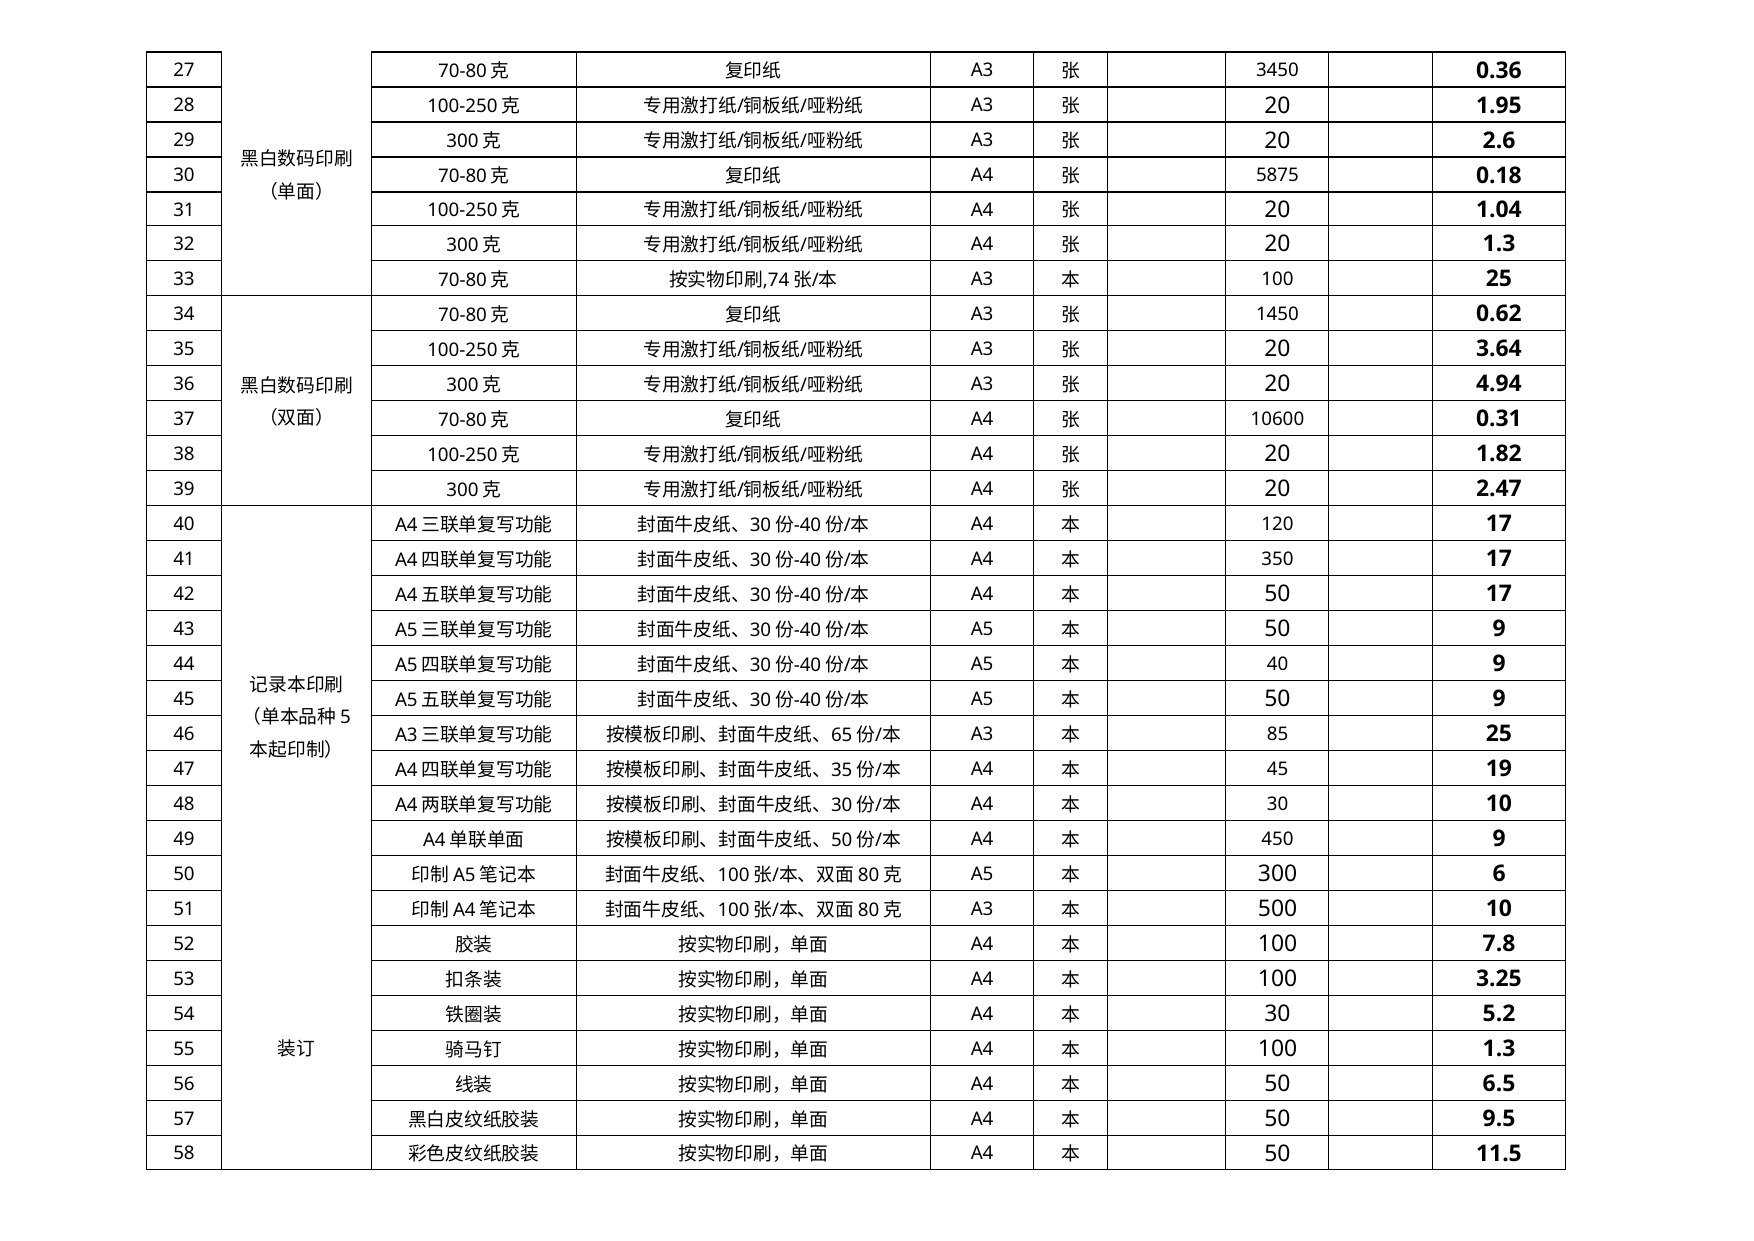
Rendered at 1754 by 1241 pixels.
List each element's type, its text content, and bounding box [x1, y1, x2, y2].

table_cell 55 [147, 1031, 221, 1065]
table_cell 25 [1433, 716, 1565, 750]
table_cell 300克 [372, 123, 576, 156]
table_cell 本 [1034, 506, 1107, 540]
table_cell 350 [1226, 541, 1328, 575]
table_cell 封面牛皮纸、30份-40份/本 [577, 611, 930, 645]
table_cell [1329, 331, 1432, 365]
table_cell [1108, 541, 1225, 575]
table_cell 专用激打纸/铜板纸/哑粉纸 [577, 366, 930, 400]
table_cell [1329, 996, 1432, 1030]
table_cell 线装 [372, 1066, 576, 1100]
table_cell 28 [147, 88, 221, 121]
table_cell 70-80克 [372, 401, 576, 435]
table_cell [1329, 53, 1432, 86]
table_cell 复印纸 [577, 401, 930, 435]
table_cell [1108, 926, 1225, 960]
table_cell 封面牛皮纸、30份-40份/本 [577, 506, 930, 540]
table_cell 专用激打纸/铜板纸/哑粉纸 [577, 471, 930, 505]
table_cell [1108, 1031, 1225, 1065]
table_cell A4 [931, 436, 1033, 470]
table_cell A4 [931, 226, 1033, 260]
table_cell [1329, 1101, 1432, 1135]
table_cell 封面牛皮纸、100张/本、双面80克 [577, 891, 930, 925]
table_cell 33 [147, 261, 221, 295]
table_cell 20 [1226, 123, 1328, 156]
table_cell 记录本印刷（单本品种5本起印制） [222, 506, 371, 925]
table_cell 50 [1226, 681, 1328, 715]
table_cell 3450 [1226, 53, 1328, 86]
table_cell 按实物印刷，单面 [577, 961, 930, 995]
table_cell 胶装 [372, 926, 576, 960]
table_cell [1329, 401, 1432, 435]
table_cell A4 [931, 158, 1033, 191]
table_cell 57 [147, 1101, 221, 1135]
table_cell 本 [1034, 996, 1107, 1030]
table_cell [1108, 646, 1225, 680]
table_cell 1.04 [1433, 193, 1565, 225]
table_cell 500 [1226, 891, 1328, 925]
table_cell 本 [1034, 1101, 1107, 1135]
table_cell 封面牛皮纸、30份-40份/本 [577, 541, 930, 575]
table_cell A3 [931, 123, 1033, 156]
table_cell 450 [1226, 821, 1328, 855]
table_cell 19 [1433, 751, 1565, 785]
table_cell 6 [1433, 856, 1565, 890]
table_cell A4 [931, 576, 1033, 610]
table_cell 张 [1034, 53, 1107, 86]
table_cell 本 [1034, 961, 1107, 995]
table_cell 张 [1034, 401, 1107, 435]
table_cell 34 [147, 296, 221, 330]
table_cell 张 [1034, 158, 1107, 191]
table_cell 48 [147, 786, 221, 820]
table_cell A5 [931, 611, 1033, 645]
table_cell 彩色皮纹纸胶装 [372, 1136, 576, 1169]
table_cell 本 [1034, 681, 1107, 715]
table_cell 10 [1433, 786, 1565, 820]
table_cell 封面牛皮纸、30份-40份/本 [577, 576, 930, 610]
table_cell 40 [147, 506, 221, 540]
table_cell 54 [147, 996, 221, 1030]
table_cell 20 [1226, 436, 1328, 470]
table_cell 10600 [1226, 401, 1328, 435]
table_cell [1329, 681, 1432, 715]
table_cell 35 [147, 331, 221, 365]
table_cell 100 [1226, 1031, 1328, 1065]
table_cell A3 [931, 53, 1033, 86]
table_cell [1329, 821, 1432, 855]
table_cell 300克 [372, 226, 576, 260]
table_cell 39 [147, 471, 221, 505]
table_cell 42 [147, 576, 221, 610]
table_cell 本 [1034, 261, 1107, 295]
table_cell 50 [1226, 1101, 1328, 1135]
table_cell 30 [1226, 786, 1328, 820]
table_cell 50 [1226, 576, 1328, 610]
table_cell 47 [147, 751, 221, 785]
table_cell 张 [1034, 366, 1107, 400]
table_cell [1108, 716, 1225, 750]
table_cell 张 [1034, 88, 1107, 121]
table_cell 120 [1226, 506, 1328, 540]
table_cell 黑白数码印刷（双面） [222, 296, 371, 505]
table_cell [1108, 891, 1225, 925]
table_cell 专用激打纸/铜板纸/哑粉纸 [577, 436, 930, 470]
table_cell 封面牛皮纸、30份-40份/本 [577, 681, 930, 715]
table_cell A4单联单面 [372, 821, 576, 855]
table_cell 本 [1034, 576, 1107, 610]
table_cell [1329, 158, 1432, 191]
table_cell 铁圈装 [372, 996, 576, 1030]
table_cell 45 [147, 681, 221, 715]
table_cell 300 [1226, 856, 1328, 890]
table_cell A4三联单复写功能 [372, 506, 576, 540]
table_cell 25 [1433, 261, 1565, 295]
table_cell A5 [931, 856, 1033, 890]
table_cell 1450 [1226, 296, 1328, 330]
table_cell 20 [1226, 88, 1328, 121]
table_cell 50 [1226, 1136, 1328, 1169]
table_cell A4四联单复写功能 [372, 541, 576, 575]
table_cell 100-250克 [372, 436, 576, 470]
table_cell A4 [931, 506, 1033, 540]
table_cell 70-80克 [372, 53, 576, 86]
table_cell 骑马钉 [372, 1031, 576, 1065]
table_cell 1.82 [1433, 436, 1565, 470]
table_cell [1108, 1101, 1225, 1135]
table_cell 11.5 [1433, 1136, 1565, 1169]
table_cell 按模板印刷、封面牛皮纸、35份/本 [577, 751, 930, 785]
table_cell [1108, 366, 1225, 400]
table_cell [1108, 576, 1225, 610]
table_cell 32 [147, 226, 221, 260]
table_cell 100 [1226, 926, 1328, 960]
table_cell [1329, 576, 1432, 610]
table_cell [1329, 961, 1432, 995]
table_cell 专用激打纸/铜板纸/哑粉纸 [577, 88, 930, 121]
table_cell 按模板印刷、封面牛皮纸、30份/本 [577, 786, 930, 820]
table_cell [1329, 261, 1432, 295]
table_cell 按实物印刷，单面 [577, 1136, 930, 1169]
table_cell 36 [147, 366, 221, 400]
table_cell 2.47 [1433, 471, 1565, 505]
table_cell 29 [147, 123, 221, 156]
table_cell 20 [1226, 331, 1328, 365]
table_cell 9 [1433, 821, 1565, 855]
table_cell [1329, 436, 1432, 470]
table_cell A4 [931, 541, 1033, 575]
table_cell 本 [1034, 891, 1107, 925]
table_cell [1329, 123, 1432, 156]
table_cell [1108, 226, 1225, 260]
table_cell 38 [147, 436, 221, 470]
table_cell A5四联单复写功能 [372, 646, 576, 680]
table_cell [1108, 331, 1225, 365]
table_cell 3.64 [1433, 331, 1565, 365]
table_cell A5 [931, 681, 1033, 715]
table_cell 53 [147, 961, 221, 995]
table_cell 17 [1433, 541, 1565, 575]
table_cell 按实物印刷，单面 [577, 1066, 930, 1100]
table_cell 100-250克 [372, 331, 576, 365]
table_cell 52 [147, 926, 221, 960]
table_cell 0.31 [1433, 401, 1565, 435]
table_cell [1329, 1066, 1432, 1100]
table_cell 黑白数码印刷（单面） [222, 51, 371, 295]
table_cell 300克 [372, 471, 576, 505]
table_cell 本 [1034, 821, 1107, 855]
table_cell 张 [1034, 226, 1107, 260]
table_cell 按实物印刷，单面 [577, 996, 930, 1030]
table_cell [1108, 158, 1225, 191]
table_cell 50 [1226, 611, 1328, 645]
table_cell [1108, 1136, 1225, 1169]
table_cell 本 [1034, 751, 1107, 785]
table_cell 30 [147, 158, 221, 191]
table_cell 按模板印刷、封面牛皮纸、50份/本 [577, 821, 930, 855]
table_cell 黑白皮纹纸胶装 [372, 1101, 576, 1135]
table_cell 本 [1034, 646, 1107, 680]
table_cell [1108, 401, 1225, 435]
table_cell 27 [147, 53, 221, 86]
table_cell [1329, 506, 1432, 540]
table_cell [1329, 891, 1432, 925]
table_cell 41 [147, 541, 221, 575]
table_cell 40 [1226, 646, 1328, 680]
table_cell [1108, 436, 1225, 470]
table_cell 本 [1034, 786, 1107, 820]
table_cell [1108, 471, 1225, 505]
table_cell A4 [931, 821, 1033, 855]
table_cell 70-80克 [372, 261, 576, 295]
table_cell 3.25 [1433, 961, 1565, 995]
table_cell A3 [931, 88, 1033, 121]
table_cell 5.2 [1433, 996, 1565, 1030]
table_cell [1329, 471, 1432, 505]
table_cell 张 [1034, 471, 1107, 505]
table_cell 专用激打纸/铜板纸/哑粉纸 [577, 123, 930, 156]
table_cell 2.6 [1433, 123, 1565, 156]
table_cell 44 [147, 646, 221, 680]
table_cell 本 [1034, 926, 1107, 960]
table_cell A3三联单复写功能 [372, 716, 576, 750]
table_cell 按实物印刷，单面 [577, 1031, 930, 1065]
table_cell 专用激打纸/铜板纸/哑粉纸 [577, 193, 930, 225]
table_cell 70-80克 [372, 296, 576, 330]
table_cell [1108, 821, 1225, 855]
table_cell A4 [931, 926, 1033, 960]
table_cell A4 [931, 961, 1033, 995]
table_cell A4 [931, 1136, 1033, 1169]
table_cell [1108, 506, 1225, 540]
table_cell 56 [147, 1066, 221, 1100]
table_cell 4.94 [1433, 366, 1565, 400]
table_cell 85 [1226, 716, 1328, 750]
table_cell 扣条装 [372, 961, 576, 995]
table_cell 6.5 [1433, 1066, 1565, 1100]
table_cell 本 [1034, 611, 1107, 645]
table_cell 100-250克 [372, 88, 576, 121]
table_cell 张 [1034, 436, 1107, 470]
table_cell 9.5 [1433, 1101, 1565, 1135]
table_cell [1108, 996, 1225, 1030]
table_cell [1108, 856, 1225, 890]
table_cell 本 [1034, 716, 1107, 750]
table_cell [1108, 681, 1225, 715]
table_cell 50 [1226, 1066, 1328, 1100]
table_cell A4 [931, 1066, 1033, 1100]
table_cell 20 [1226, 471, 1328, 505]
table_cell A3 [931, 331, 1033, 365]
table_cell 7.8 [1433, 926, 1565, 960]
table_cell 50 [147, 856, 221, 890]
table_cell 20 [1226, 366, 1328, 400]
table_cell 31 [147, 193, 221, 225]
table_cell [1108, 786, 1225, 820]
table_cell A4 [931, 471, 1033, 505]
table_cell A4四联单复写功能 [372, 751, 576, 785]
table_cell 1.95 [1433, 88, 1565, 121]
table_cell 按实物印刷，单面 [577, 926, 930, 960]
table_cell 70-80克 [372, 158, 576, 191]
table_cell [1329, 193, 1432, 225]
table_cell A5五联单复写功能 [372, 681, 576, 715]
table_cell [1329, 296, 1432, 330]
table_cell 封面牛皮纸、30份-40份/本 [577, 646, 930, 680]
table_cell 本 [1034, 1136, 1107, 1169]
table_cell [1329, 88, 1432, 121]
table_cell 本 [1034, 541, 1107, 575]
table_cell 9 [1433, 681, 1565, 715]
table_cell A4 [931, 786, 1033, 820]
table_cell [1108, 751, 1225, 785]
table_cell A4 [931, 996, 1033, 1030]
table_cell [1329, 1136, 1432, 1169]
table_cell 300克 [372, 366, 576, 400]
table_cell [1329, 646, 1432, 680]
table_cell [1108, 611, 1225, 645]
table_cell 100 [1226, 961, 1328, 995]
table_cell 复印纸 [577, 158, 930, 191]
table_cell 10 [1433, 891, 1565, 925]
table_cell 张 [1034, 331, 1107, 365]
table_cell 1.3 [1433, 226, 1565, 260]
table_cell [1329, 751, 1432, 785]
table_cell 51 [147, 891, 221, 925]
table_cell A3 [931, 261, 1033, 295]
table_cell A4五联单复写功能 [372, 576, 576, 610]
table_cell [1329, 1031, 1432, 1065]
table_cell A4 [931, 193, 1033, 225]
table_cell [1329, 611, 1432, 645]
table_cell 17 [1433, 506, 1565, 540]
table_cell 46 [147, 716, 221, 750]
table_cell [1329, 366, 1432, 400]
table_cell A4 [931, 401, 1033, 435]
table_cell [1329, 226, 1432, 260]
table_cell 30 [1226, 996, 1328, 1030]
table_cell 封面牛皮纸、100张/本、双面80克 [577, 856, 930, 890]
table_cell 印制A5笔记本 [372, 856, 576, 890]
table_cell 0.18 [1433, 158, 1565, 191]
table_cell 100 [1226, 261, 1328, 295]
table_cell 0.62 [1433, 296, 1565, 330]
table_cell 本 [1034, 856, 1107, 890]
table_cell [1108, 961, 1225, 995]
table_cell 专用激打纸/铜板纸/哑粉纸 [577, 331, 930, 365]
table_cell 5875 [1226, 158, 1328, 191]
table_cell 20 [1226, 193, 1328, 225]
table_cell 装订 [222, 925, 371, 1169]
table_cell 复印纸 [577, 296, 930, 330]
table_cell A5 [931, 646, 1033, 680]
table_cell 9 [1433, 611, 1565, 645]
table_cell 张 [1034, 123, 1107, 156]
table_cell [1329, 716, 1432, 750]
table_cell 本 [1034, 1031, 1107, 1065]
table_cell 49 [147, 821, 221, 855]
table_cell 按实物印刷，单面 [577, 1101, 930, 1135]
table_cell [1329, 786, 1432, 820]
table_cell 45 [1226, 751, 1328, 785]
table_cell A4 [931, 1101, 1033, 1135]
table_cell 张 [1034, 296, 1107, 330]
table_cell 印制A4笔记本 [372, 891, 576, 925]
table_cell [1108, 296, 1225, 330]
table_cell 37 [147, 401, 221, 435]
table_cell 17 [1433, 576, 1565, 610]
table_cell [1108, 123, 1225, 156]
table_cell A4两联单复写功能 [372, 786, 576, 820]
table_cell A4 [931, 1031, 1033, 1065]
table_cell 按模板印刷、封面牛皮纸、65份/本 [577, 716, 930, 750]
table_cell [1108, 193, 1225, 225]
table_cell 本 [1034, 1066, 1107, 1100]
table_cell [1329, 541, 1432, 575]
table_cell 58 [147, 1136, 221, 1169]
table_cell 20 [1226, 226, 1328, 260]
table_cell 100-250克 [372, 193, 576, 225]
table_cell 43 [147, 611, 221, 645]
table_cell [1108, 261, 1225, 295]
table_cell 1.3 [1433, 1031, 1565, 1065]
table_cell [1108, 88, 1225, 121]
table_cell [1329, 926, 1432, 960]
table_cell 9 [1433, 646, 1565, 680]
table_cell [1108, 1066, 1225, 1100]
table_cell A5三联单复写功能 [372, 611, 576, 645]
table_cell A3 [931, 716, 1033, 750]
table_cell 专用激打纸/铜板纸/哑粉纸 [577, 226, 930, 260]
table_cell A3 [931, 366, 1033, 400]
table_cell 0.36 [1433, 53, 1565, 86]
table_cell A3 [931, 296, 1033, 330]
table_cell [1108, 53, 1225, 86]
table_cell A3 [931, 891, 1033, 925]
table_cell [1329, 856, 1432, 890]
table_cell 张 [1034, 193, 1107, 225]
table_cell A4 [931, 751, 1033, 785]
table_cell 复印纸 [577, 53, 930, 86]
table_cell 按实物印刷,74张/本 [577, 261, 930, 295]
